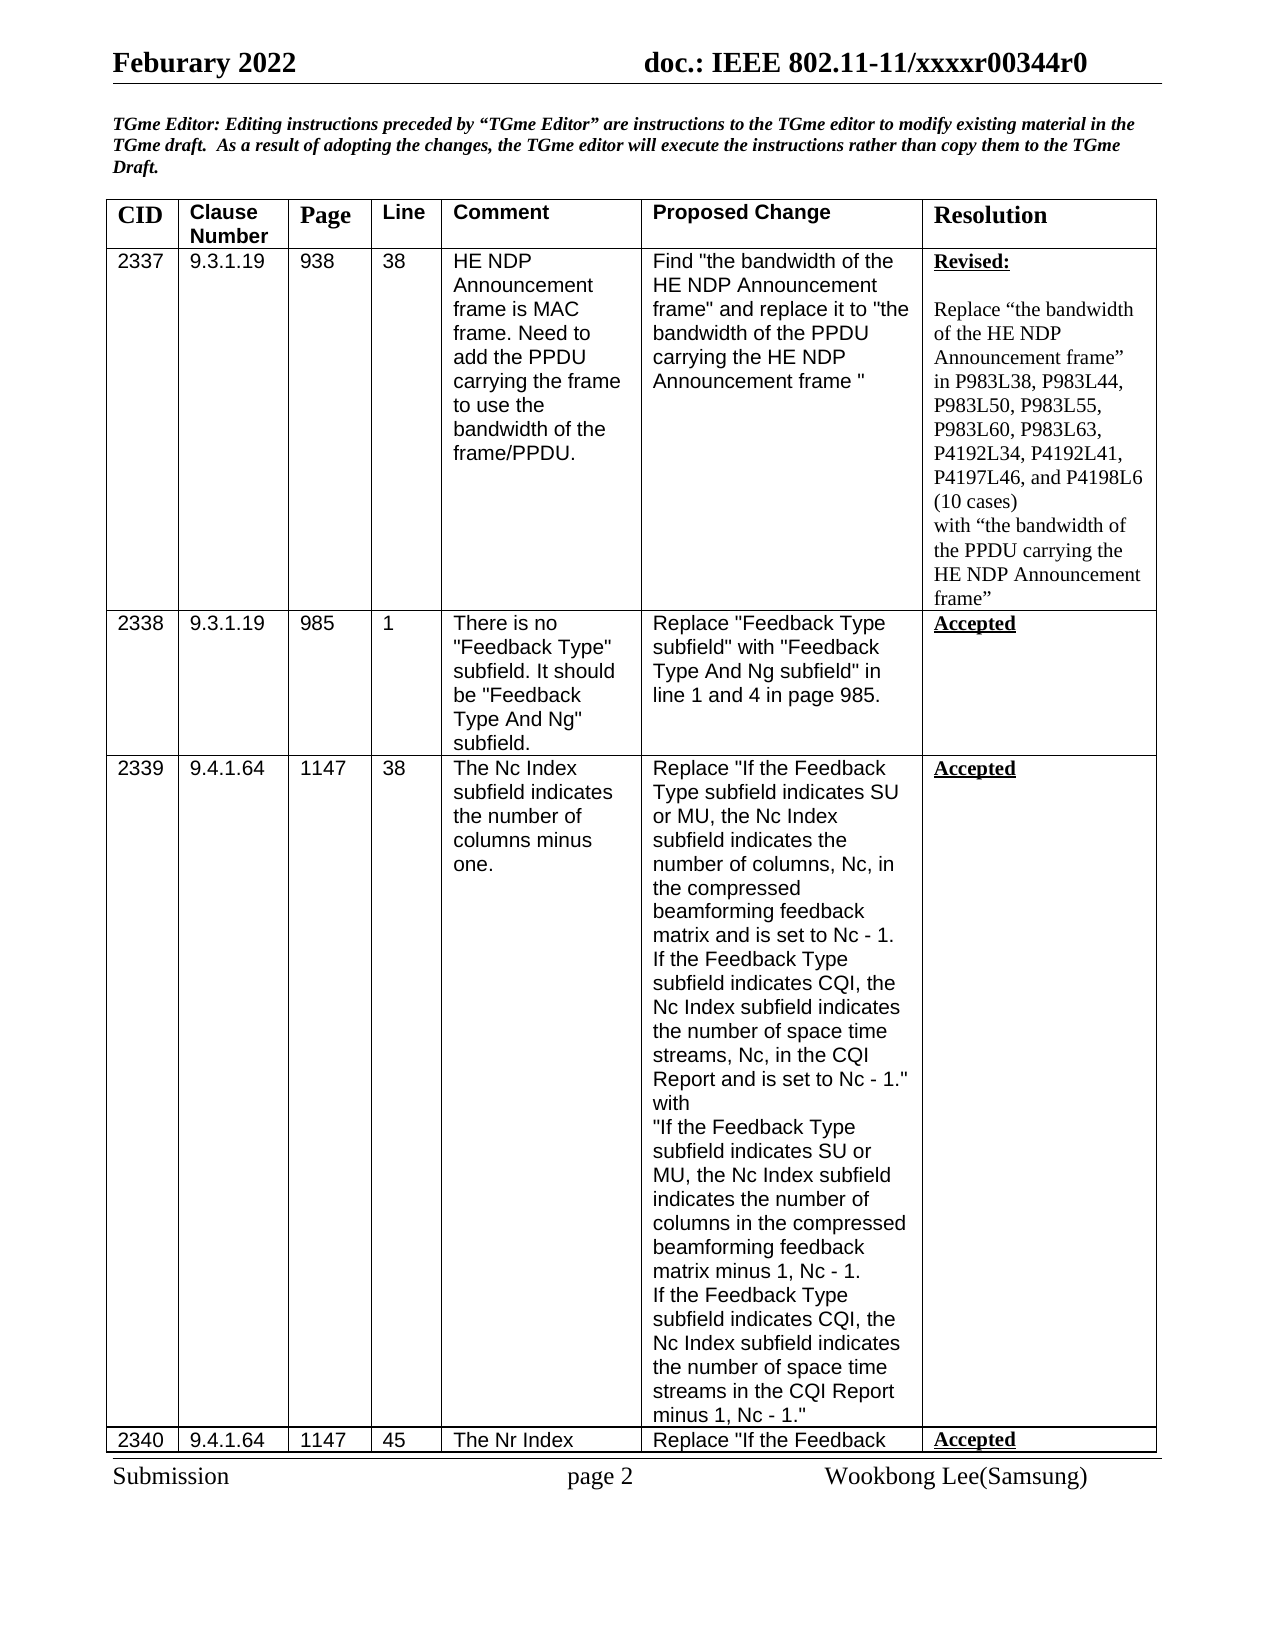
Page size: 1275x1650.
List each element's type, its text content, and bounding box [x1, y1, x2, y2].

table_header Proposed Change [642, 200, 922, 248]
table_header CID [107, 200, 178, 248]
table_cell Revised: Replace “the bandwidth of the HE NDP Announcement frame” in P983L38, P983L44, P983L50, P983L55, P983L60, P983L63, P4192L34, P4192L41, P4197L46, and P4198L6 (10 cases) with “the bandwidth of the PPDU carrying the HE NDP Announcement frame” [923, 249, 1156, 610]
table_cell Find "the bandwidth of the HE NDP Announcement frame" and replace it to "the bandwidth of the PPDU carrying the HE NDP Announcement frame " [642, 249, 922, 610]
table_cell 45 [372, 1428, 441, 1451]
table_header Line [372, 200, 441, 248]
table_cell The Nc Index subfield indicates the number of columns minus one. [442, 756, 641, 1426]
table_header Resolution [923, 200, 1156, 248]
table_cell 9.3.1.19 [179, 249, 288, 610]
table_cell 938 [289, 249, 371, 610]
table_cell 1 [372, 611, 441, 754]
table_header Comment [442, 200, 641, 248]
table_cell 38 [372, 756, 441, 1426]
table_cell HE NDP Announcement frame is MAC frame. Need to add the PPDU carrying the frame to use the bandwidth of the frame/PPDU. [442, 249, 641, 610]
table_cell 9.4.1.64 [179, 1428, 288, 1451]
table_header Page [289, 200, 371, 248]
table_cell 2338 [107, 611, 178, 754]
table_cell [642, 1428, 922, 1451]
table_cell Replace "Feedback Type subfield" with "Feedback Type And Ng subfield" in line 1 and 4 in page 985. [642, 611, 922, 754]
table_cell Replace "If the Feedback Type subfield indicates SU or MU, the Nc Index subfield indicates the number of columns, Nc, in the compressed beamforming feedback matrix and is set to Nc - 1. If the Feedback Type subfield indicates CQI, the Nc Index subfield indicates the number of space time streams, Nc, in the CQI Report and is set to Nc - 1." with "If the Feedback Type subfield indicates SU or MU, the Nc Index subfield indicates the number of columns in the compressed beamforming feedback matrix minus 1, Nc - 1. If the Feedback Type subfield indicates CQI, the Nc Index subfield indicates the number of space time streams in the CQI Report minus 1, Nc - 1." [642, 756, 922, 1426]
table_cell 9.3.1.19 [179, 611, 288, 754]
table_cell Accepted [923, 1428, 1156, 1451]
table_cell Accepted [923, 756, 1156, 1426]
table_cell 9.4.1.64 [179, 756, 288, 1426]
table_cell 2339 [107, 756, 178, 1426]
table_cell 1147 [289, 756, 371, 1426]
table_cell 2337 [107, 249, 178, 610]
table_cell 1147 [289, 1428, 371, 1451]
table_cell 38 [372, 249, 441, 610]
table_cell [442, 1428, 641, 1451]
table_cell Accepted [923, 611, 1156, 754]
table_cell There is no "Feedback Type" subfield. It should be "Feedback Type And Ng" subfield. [442, 611, 641, 754]
table_header Clause Number [179, 200, 288, 248]
table_cell 985 [289, 611, 371, 754]
table_cell 2340 [107, 1428, 178, 1451]
text TGme Editor: Editing instructions preceded by “TGme Editor” are instructions to the TGme editor to modify existing material in the TGme draft. As a result of adopting the changes, the TGme editor will execute the instructions rather than copy them to the TGme Draft. [112, 112, 1162, 177]
